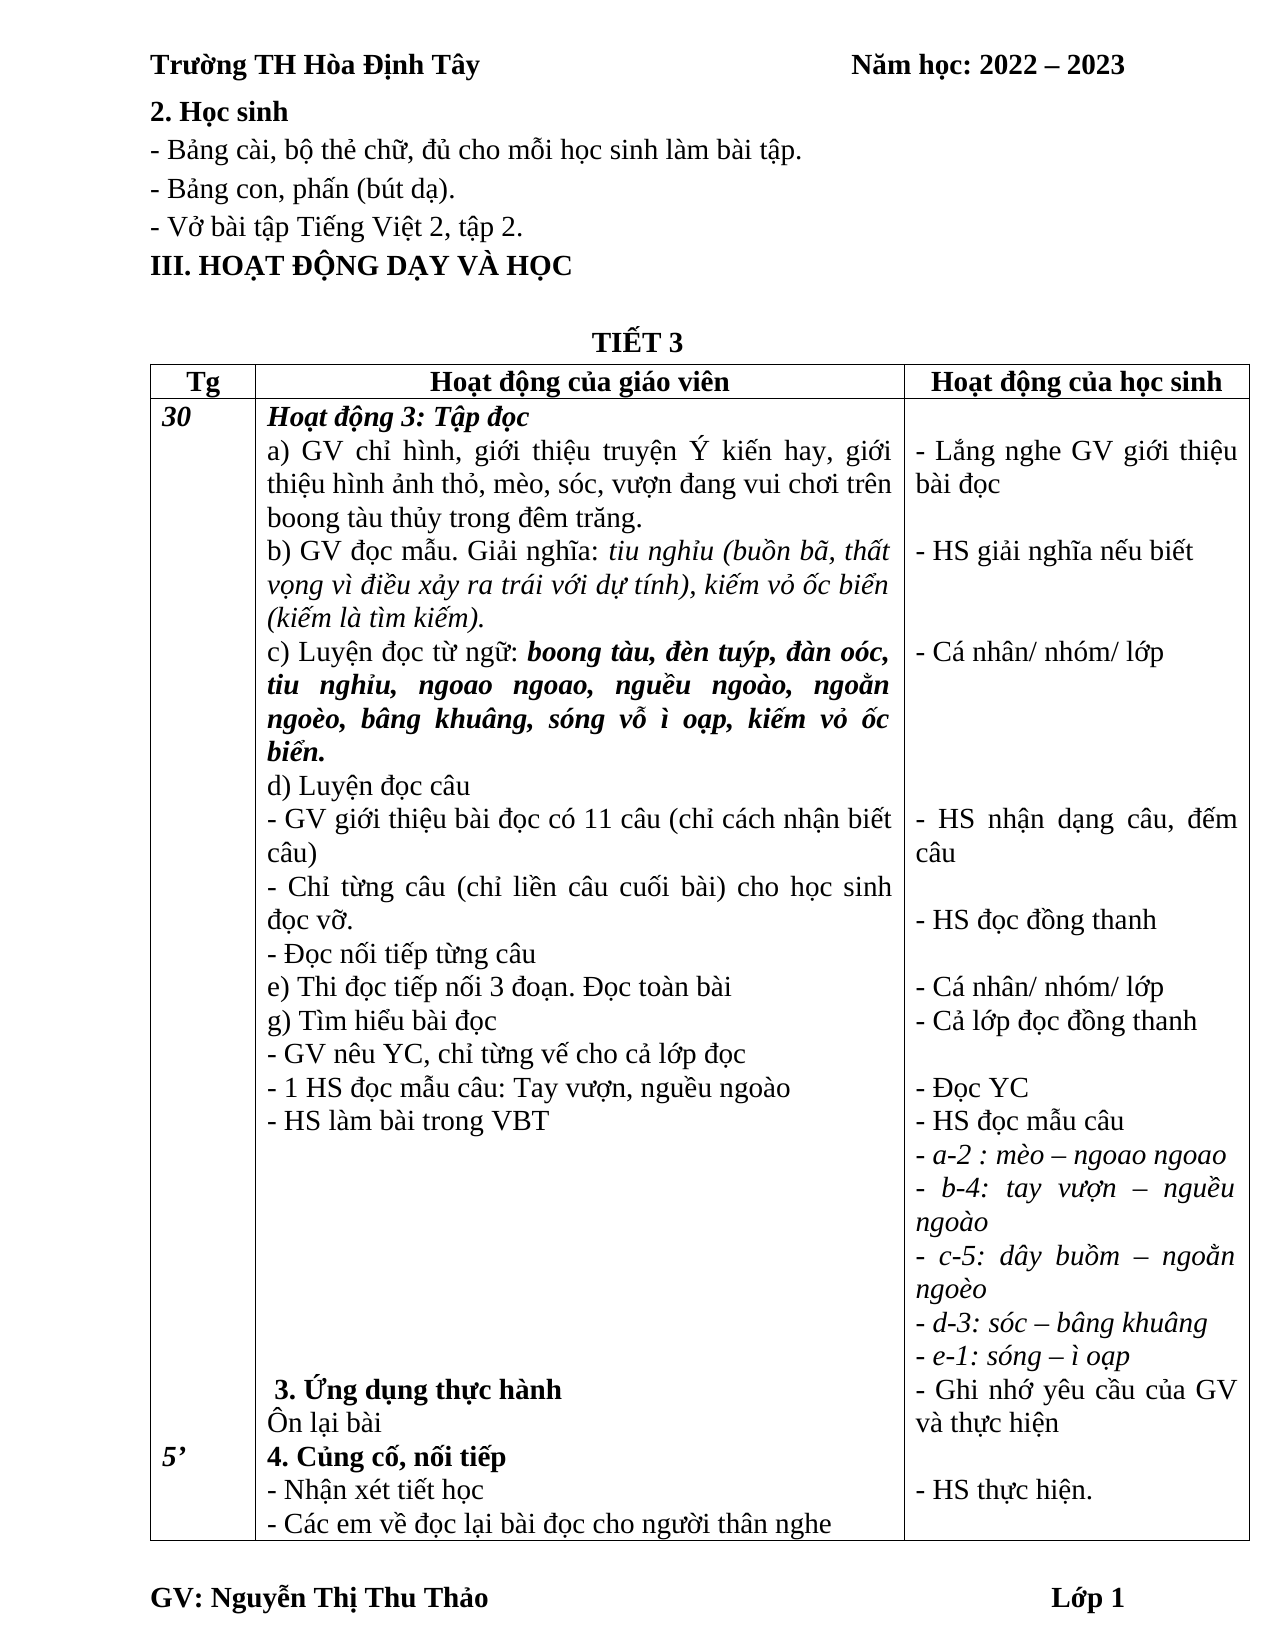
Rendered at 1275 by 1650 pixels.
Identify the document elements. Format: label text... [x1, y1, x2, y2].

text - Vở bài tập Tiếng Việt 2, tập 2. [150, 209, 1125, 243]
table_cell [905, 399, 1249, 1539]
table_header Hoạt động của học sinh [905, 365, 1249, 398]
text - Bảng cài, bộ thẻ chữ, đủ cho mỗi học sinh làm bài tập. [150, 132, 1125, 166]
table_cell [256, 399, 904, 1539]
text III. HOẠT ĐỘNG DẠY VÀ HỌC [150, 248, 1125, 281]
table_header Tg [151, 365, 255, 398]
text 2. Học sinh [150, 94, 1125, 127]
text - Bảng con, phấn (bút dạ). [150, 171, 1125, 204]
table_header Hoạt động của giáo viên [256, 365, 904, 398]
text TIẾT 3 [150, 325, 1125, 358]
table_cell 30 5’ [151, 399, 255, 1539]
